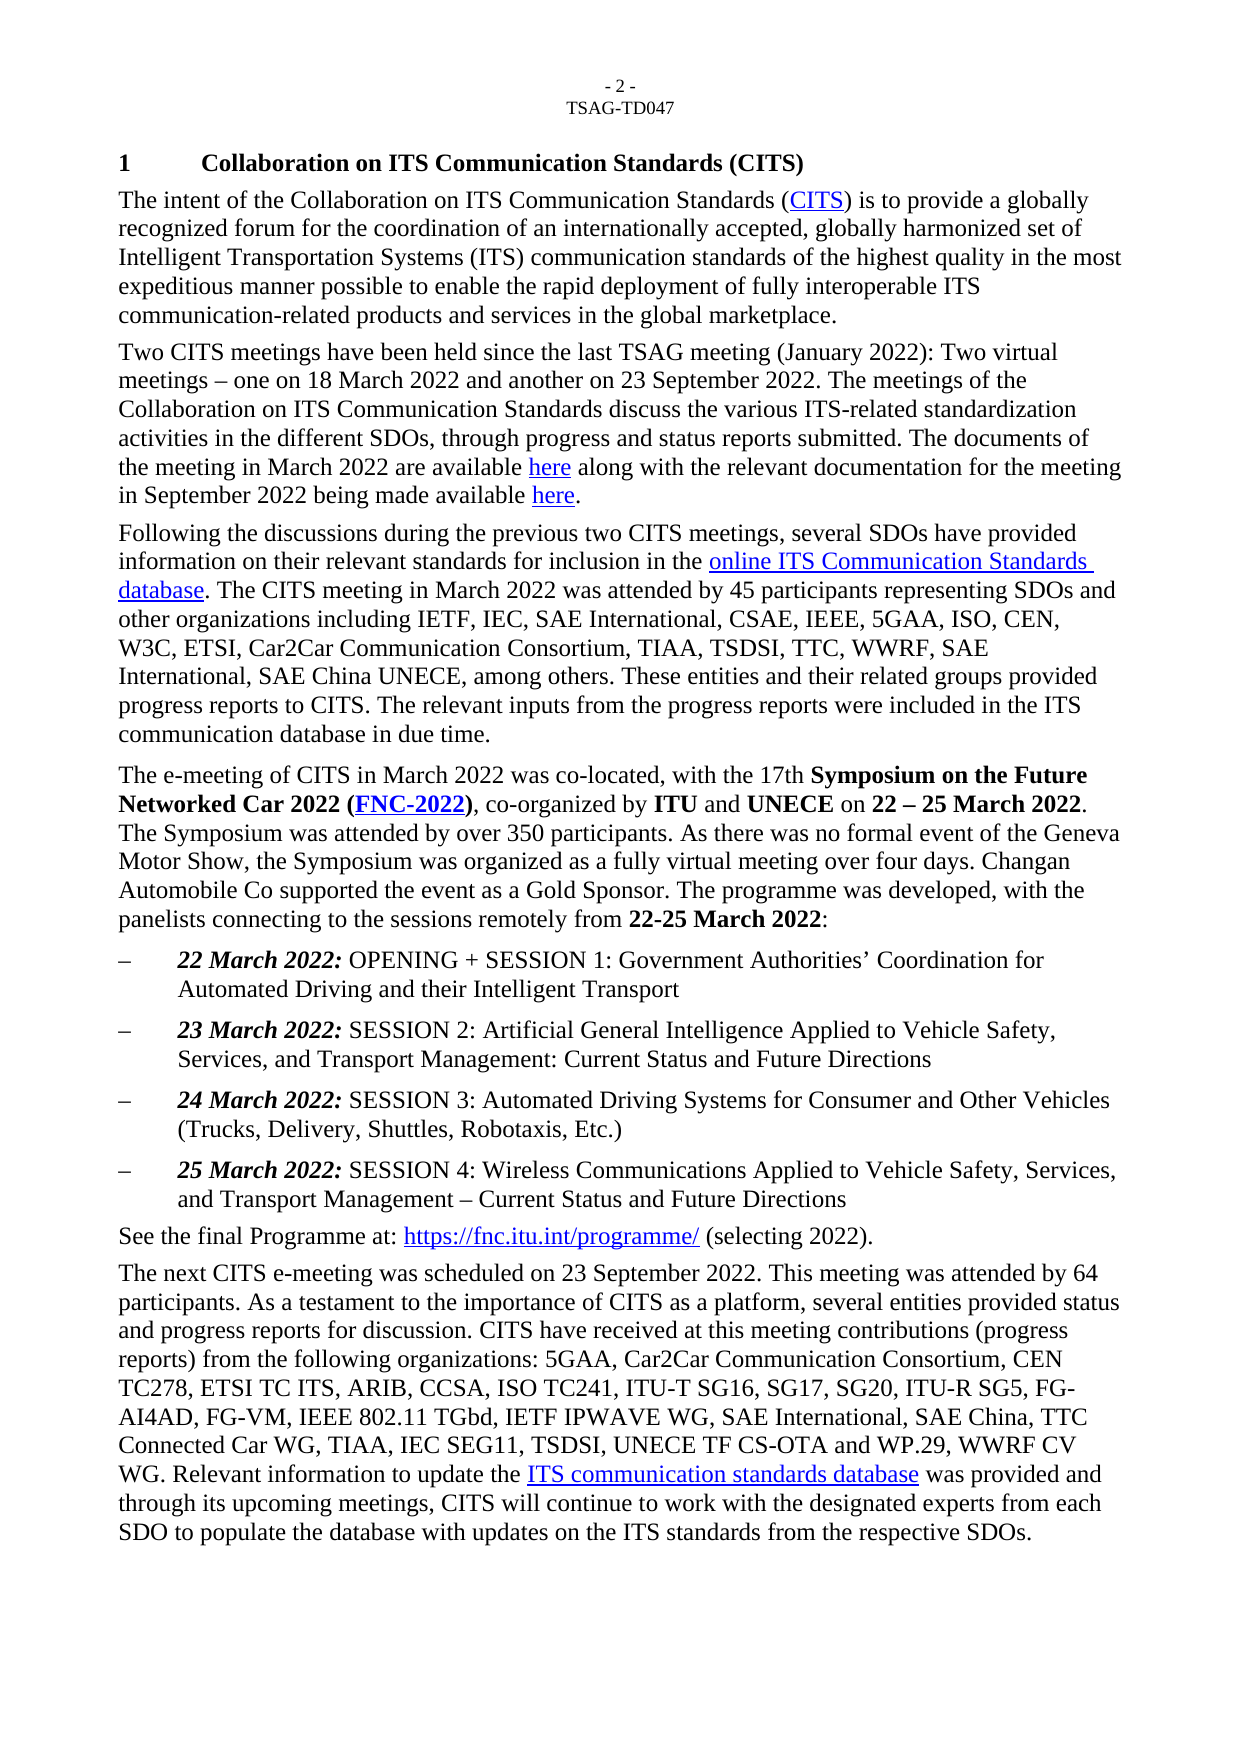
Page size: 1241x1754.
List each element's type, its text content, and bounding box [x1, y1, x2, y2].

list 23 March 2022: SESSION 2: Artificial General Intelligence Applied to Vehicle Safety, Services, and Transport Management: Current Status and Future Directions [118, 1015, 1122, 1073]
text Two CITS meetings have been held since the last TSAG meeting (January 2022): Two virtual meetings – one on 18 March 2022 and another on 23 September 2022. The meetings of the Collaboration on ITS Communication Standards discuss the various ITS-related standardization activities in the different SDOs, through progress and status reports submitted. The documents of the meeting in March 2022 are available here along with the relevant documentation for the meeting in September 2022 being made available here. [118, 337, 1122, 509]
list 22 March 2022: OPENING + SESSION 1: Government Authorities’ Coordination for Automated Driving and their Intelligent Transport [118, 945, 1122, 1003]
subtitle 1 Collaboration on ITS Communication Standards (CITS) [118, 148, 1122, 176]
text The e-meeting of CITS in March 2022 was co-located, with the 17th Symposium on the Future Networked Car 2022 (FNC-2022), co-organized by ITU and UNECE on 22 – 25 March 2022. The Symposium was attended by over 350 participants. As there was no formal event of the Geneva Motor Show, the Symposium was organized as a fully virtual meeting over four days. Changan Automobile Co supported the event as a Gold Sponsor. The programme was developed, with the panelists connecting to the sessions remotely from 22-25 March 2022: [118, 760, 1122, 933]
list 25 March 2022: SESSION 4: Wireless Communications Applied to Vehicle Safety, Services, and Transport Management – Current Status and Future Directions [118, 1155, 1122, 1213]
text The next CITS e-meeting was scheduled on 23 September 2022. This meeting was attended by 64 participants. As a testament to the importance of CITS as a platform, several entities provided status and progress reports for discussion. CITS have received at this meeting contributions (progress reports) from the following organizations: 5GAA, Car2Car Communication Consortium, CEN TC278, ETSI TC ITS, ARIB, CCSA, ISO TC241, ITU-T SG16, SG17, SG20, ITU-R SG5, FG-AI4AD, FG-VM, IEEE 802.11 TGbd, IETF IPWAVE WG, SAE International, SAE China, TTC Connected Car WG, TIAA, IEC SEG11, TSDSI, UNECE TF CS-OTA and WP.29, WWRF CV WG. Relevant information to update the ITS communication standards database was provided and through its upcoming meetings, CITS will continue to work with the designated experts from each SDO to populate the database with updates on the ITS standards from the respective SDOs. [118, 1258, 1122, 1546]
text See the final Programme at: https://fnc.itu.int/programme/ (selecting 2022). [118, 1221, 1122, 1250]
list 24 March 2022: SESSION 3: Automated Driving Systems for Consumer and Other Vehicles (Trucks, Delivery, Shuttles, Robotaxis, Etc.) [118, 1085, 1122, 1143]
text The intent of the Collaboration on ITS Communication Standards (CITS) is to provide a globally recognized forum for the coordination of an internationally accepted, globally harmonized set of Intelligent Transportation Systems (ITS) communication standards of the highest quality in the most expeditious manner possible to enable the rapid deployment of fully interoperable ITS communication-related products and services in the global marketplace. [118, 185, 1122, 328]
text Following the discussions during the previous two CITS meetings, several SDOs have provided information on their relevant standards for inclusion in the online ITS Communication Standards database. The CITS meeting in March 2022 was attended by 45 participants representing SDOs and other organizations including IETF, IEC, SAE International, CSAE, IEEE, 5GAA, ISO, CEN, W3C, ETSI, Car2Car Communication Consortium, TIAA, TSDSI, TTC, WWRF, SAE International, SAE China UNECE, among others. These entities and their related groups provided progress reports to CITS. The relevant inputs from the progress reports were included in the ITS communication database in due time. [118, 518, 1122, 748]
